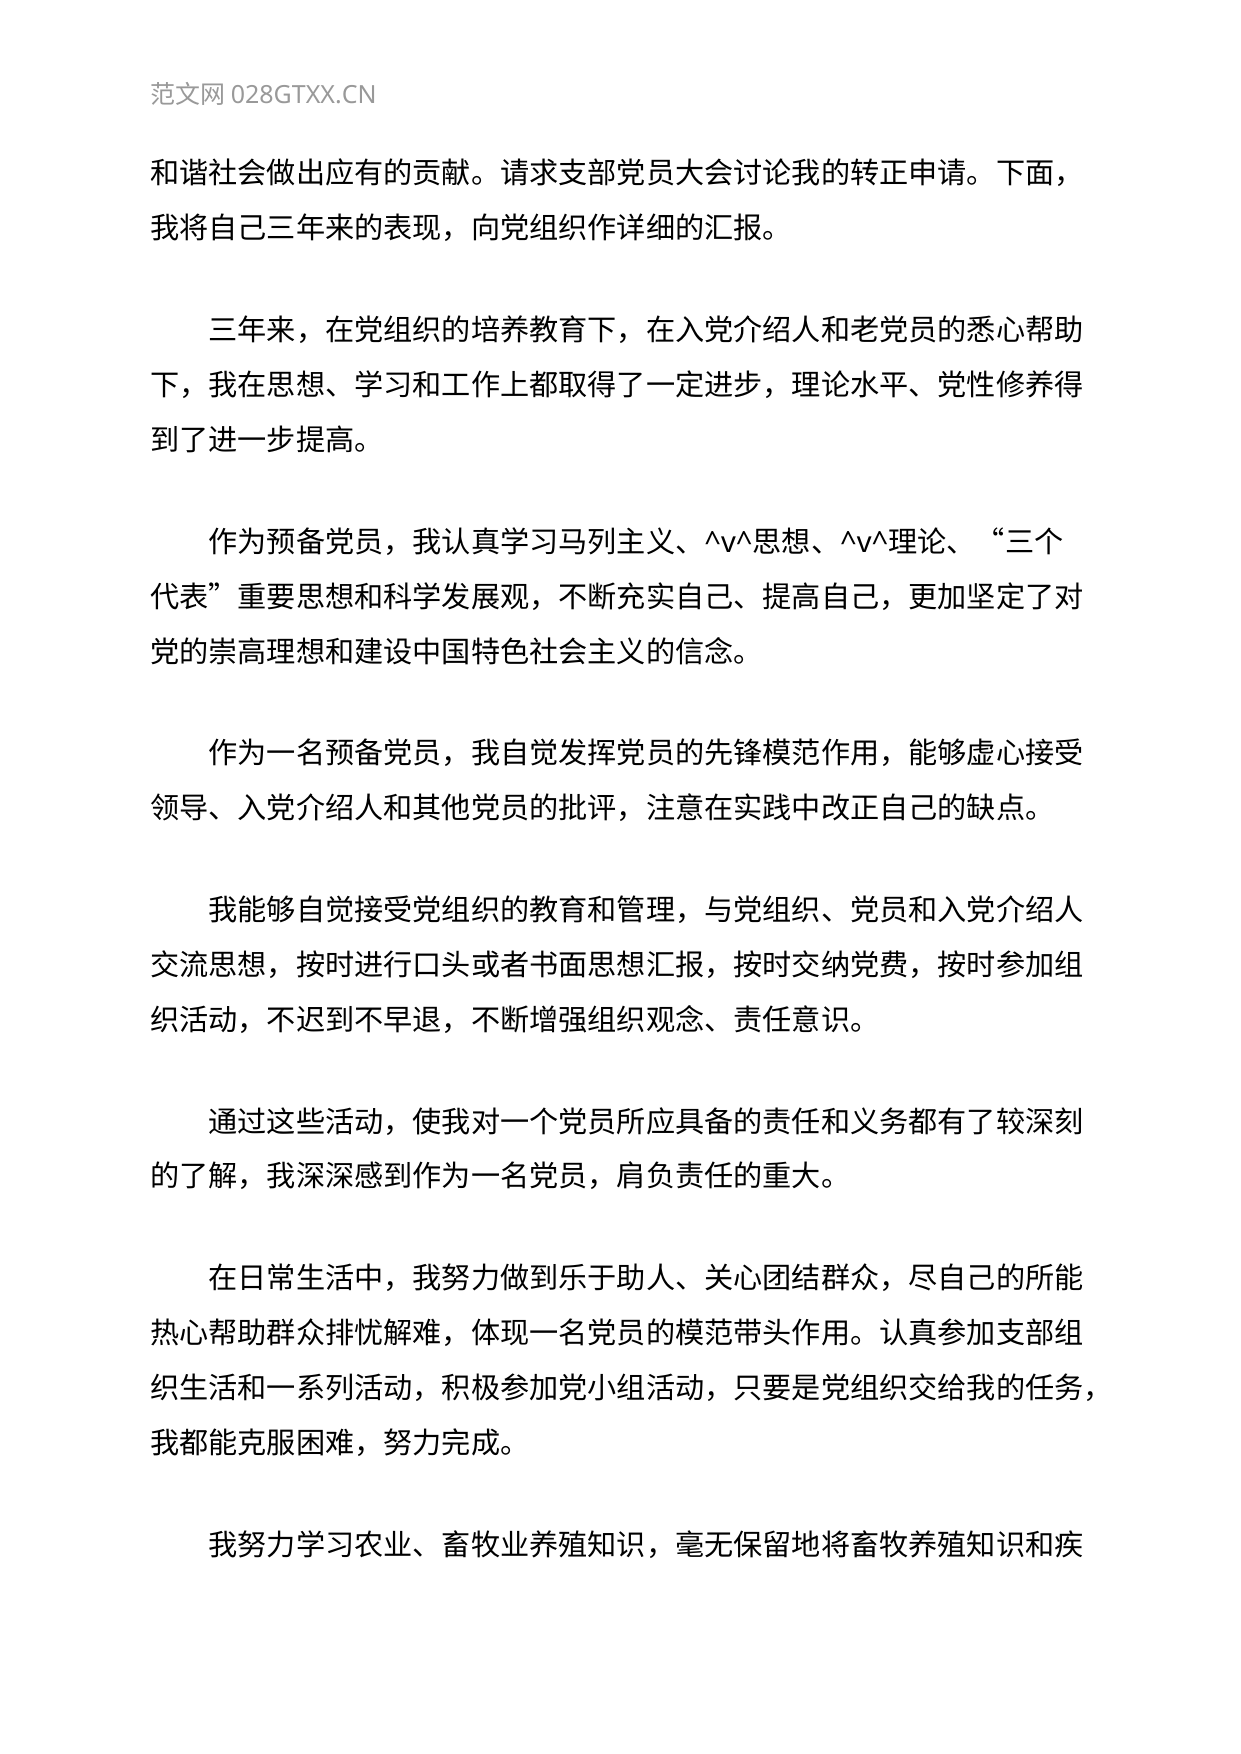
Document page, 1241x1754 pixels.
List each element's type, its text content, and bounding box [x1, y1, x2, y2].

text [150, 150, 1090, 247]
text 通过这些活动，使我对一个党员所应具备的责任和义务都有了较深刻的了解，我深深感到作为一名党员，肩负责任的重大。 [150, 1098, 1090, 1195]
text 在日常生活中，我努力做到乐于助人、关心团结群众，尽自己的所能热心帮助群众排忧解难，体现一名党员的模范带头作用。认真参加支部组织生活和一系列活动，积极参加党小组活动，只要是党组织交给我的任务，我都能克服困难，努力完成。 [150, 1255, 1090, 1462]
text 三年来，在党组织的培养教育下，在入党介绍人和老党员的悉心帮助下，我在思想、学习和工作上都取得了一定进步，理论水平、党性修养得到了进一步提高。 [150, 307, 1090, 459]
text 作为预备党员，我认真学习马列主义、^v^思想、^v^理论、“三个代表”重要思想和科学发展观，不断充实自己、提高自己，更加坚定了对党的崇高理想和建设中国特色社会主义的信念。 [150, 518, 1090, 670]
text 我能够自觉接受党组织的教育和管理，与党组织、党员和入党介绍人交流思想，按时进行口头或者书面思想汇报，按时交纳党费，按时参加组织活动，不迟到不早退，不断增强组织观念、责任意识。 [150, 887, 1090, 1039]
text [150, 1521, 1090, 1563]
text 作为一名预备党员，我自觉发挥党员的先锋模范作用，能够虚心接受领导、入党介绍人和其他党员的批评，注意在实践中改正自己的缺点。 [150, 730, 1090, 827]
